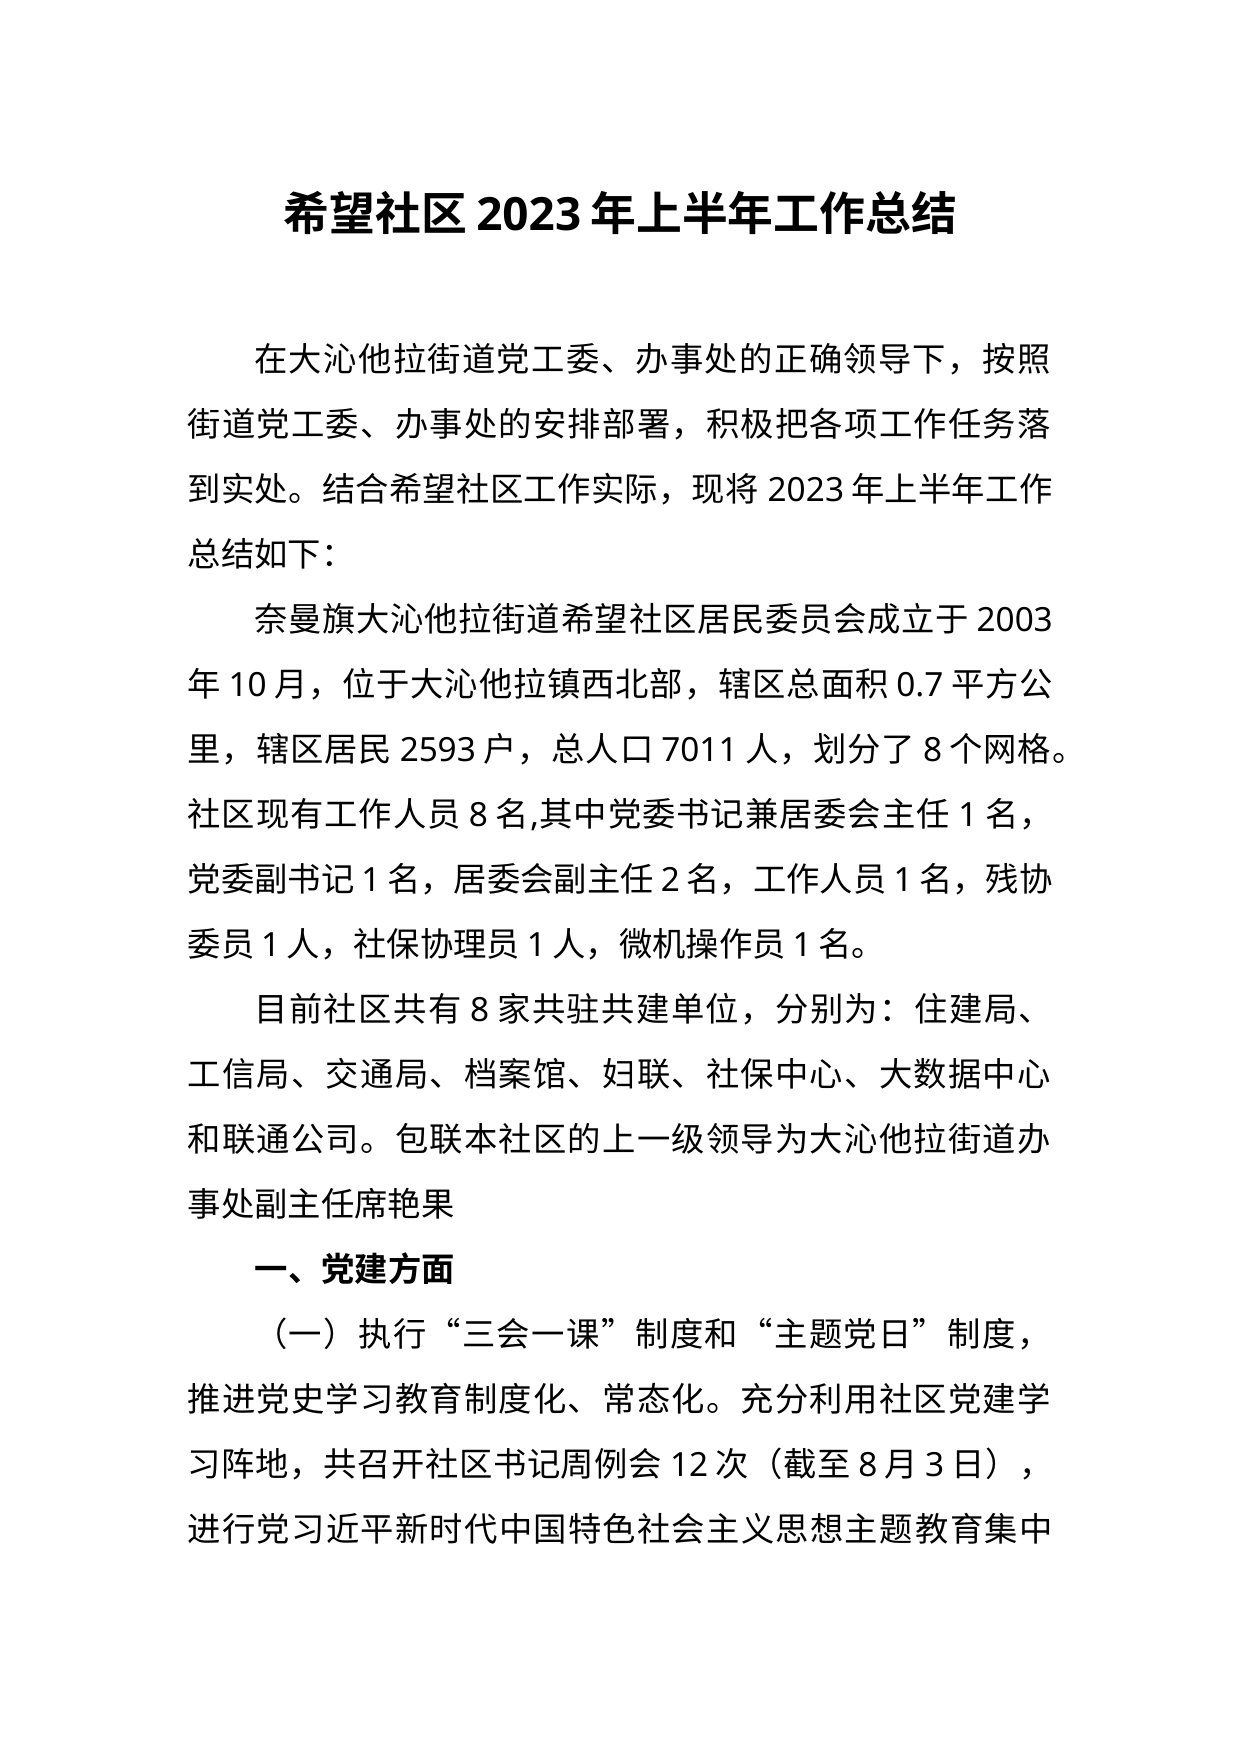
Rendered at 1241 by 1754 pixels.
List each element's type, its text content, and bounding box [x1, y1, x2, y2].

text 目前社区共有8家共驻共建单位，分别为：住建局、工信局、交通局、档案馆、妇联、社保中心、大数据中心和联通公司。包联本社区的上一级领导为大沁他拉街道办事处副主任席艳果 [187, 974, 1053, 1234]
list 党建方面 [187, 1234, 1053, 1299]
text 在大沁他拉街道党工委、办事处的正确领导下，按照街道党工委、办事处的安排部署，积极把各项工作任务落到实处。结合希望社区工作实际，现将2023年上半年工作总结如下： [187, 324, 1053, 584]
text 希望社区2023年上半年工作总结 [187, 162, 1053, 259]
text 奈曼旗大沁他拉街道希望社区居民委员会成立于2003年10月，位于大沁他拉镇西北部，辖区总面积0.7平方公里，辖区居民2593户，总人口7011人，划分了8个网格。社区现有工作人员8名,其中党委书记兼居委会主任1名，党委副书记1名，居委会副主任2名，工作人员1名，残协委员1人，社保协理员1人，微机操作员1名。 [187, 584, 1053, 974]
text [187, 1299, 1053, 1559]
